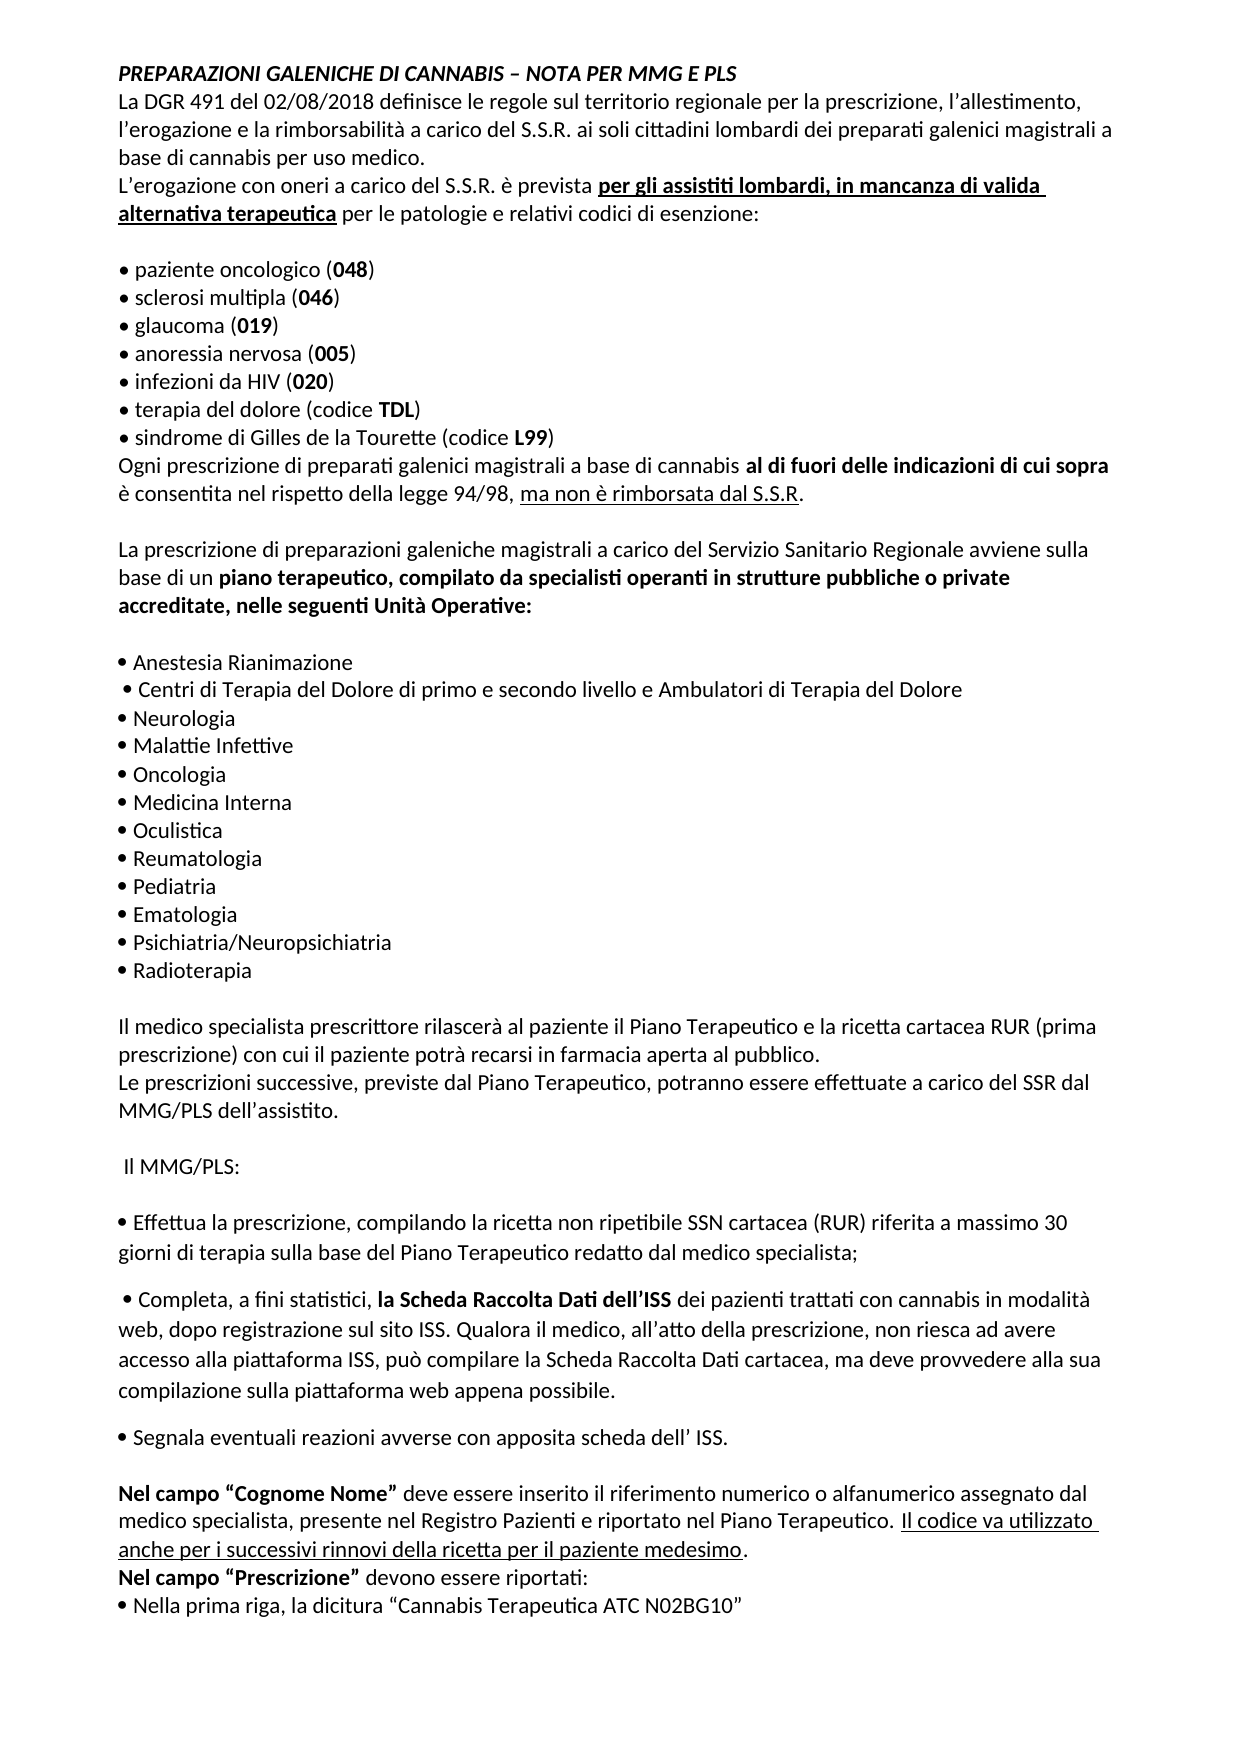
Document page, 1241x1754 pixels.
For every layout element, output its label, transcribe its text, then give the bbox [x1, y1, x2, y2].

text Effettua la prescrizione, compilando la ricetta non ripetibile SSN cartacea (RUR) riferita a massimo 30 giorni di terapia sulla base del Piano Terapeutico redatto dal medico specialista; [118, 1208, 1122, 1266]
text La prescrizione di preparazioni galeniche magistrali a carico del Servizio Sanitario Regionale avviene sulla base di un piano terapeutico, compilato da specialisti operanti in strutture pubbliche o private accreditate, nelle seguenti Unità Operative: [118, 536, 1122, 619]
text Pediatria [118, 872, 1122, 900]
text • terapia del dolore (codice TDL) [118, 395, 1122, 423]
text • anoressia nervosa (005) [118, 339, 1122, 367]
text • sclerosi multipla (046) [118, 283, 1122, 311]
text Anestesia Rianimazione [118, 648, 1122, 676]
text Le prescrizioni successive, previste dal Piano Terapeutico, potranno essere effettuate a carico del SSR dal MMG/PLS dell’assistito. [118, 1068, 1122, 1124]
text Ogni prescrizione di preparati galenici magistrali a base di cannabis al di fuori delle indicazioni di cui sopra è consentita nel rispetto della legge 94/98, ma non è rimborsata dal S.S.R. [118, 451, 1122, 507]
text • glaucoma (019) [118, 311, 1122, 339]
text Psichiatria/Neuropsichiatria [118, 928, 1122, 956]
text Neurologia [118, 704, 1122, 732]
text Centri di Terapia del Dolore di primo e secondo livello e Ambulatori di Terapia del Dolore [118, 676, 1122, 704]
text Nel campo “Prescrizione” devono essere riportati: [118, 1563, 1122, 1591]
text Segnala eventuali reazioni avverse con apposita scheda dell’ ISS. [118, 1423, 1122, 1451]
text Il medico specialista prescrittore rilascerà al paziente il Piano Terapeutico e la ricetta cartacea RUR (prima prescrizione) con cui il paziente potrà recarsi in farmacia aperta al pubblico. [118, 1012, 1122, 1068]
text Oculistica [118, 816, 1122, 844]
text • sindrome di Gilles de la Tourette (codice L99) [118, 423, 1122, 451]
text La DGR 491 del 02/08/2018 definisce le regole sul territorio regionale per la prescrizione, l’allestimento, l’erogazione e la rimborsabilità a carico del S.S.R. ai soli cittadini lombardi dei preparati galenici magistrali a base di cannabis per uso medico. [118, 87, 1122, 171]
text Medicina Interna [118, 788, 1122, 816]
text Ematologia [118, 900, 1122, 928]
text Nel campo “Cognome Nome” deve essere inserito il riferimento numerico o alfanumerico assegnato dal medico specialista, presente nel Registro Pazienti e riportato nel Piano Terapeutico. Il codice va utilizzato anche per i successivi rinnovi della ricetta per il paziente medesimo. [118, 1479, 1122, 1563]
text Radioterapia [118, 956, 1122, 984]
text Nella prima riga, la dicitura “Cannabis Terapeutica ATC N02BG10” [118, 1591, 1122, 1619]
text • infezioni da HIV (020) [118, 367, 1122, 395]
text Completa, a fini statistici, la Scheda Raccolta Dati dell’ISS dei pazienti trattati con cannabis in modalità web, dopo registrazione sul sito ISS. Qualora il medico, all’atto della prescrizione, non riesca ad avere accesso alla piattaforma ISS, può compilare la Scheda Raccolta Dati cartacea, ma deve provvedere alla sua compilazione sulla piattaforma web appena possibile. [118, 1285, 1122, 1404]
text L’erogazione con oneri a carico del S.S.R. è prevista per gli assistiti lombardi, in mancanza di valida alternativa terapeutica per le patologie e relativi codici di esenzione: [118, 171, 1122, 227]
text Malattie Infettive [118, 732, 1122, 760]
text Oncologia [118, 760, 1122, 788]
text PREPARAZIONI GALENICHE DI CANNABIS – NOTA PER MMG E PLS [118, 59, 1122, 87]
text • paziente oncologico (048) [118, 255, 1122, 283]
text Reumatologia [118, 844, 1122, 872]
text Il MMG/PLS: [118, 1152, 1122, 1180]
